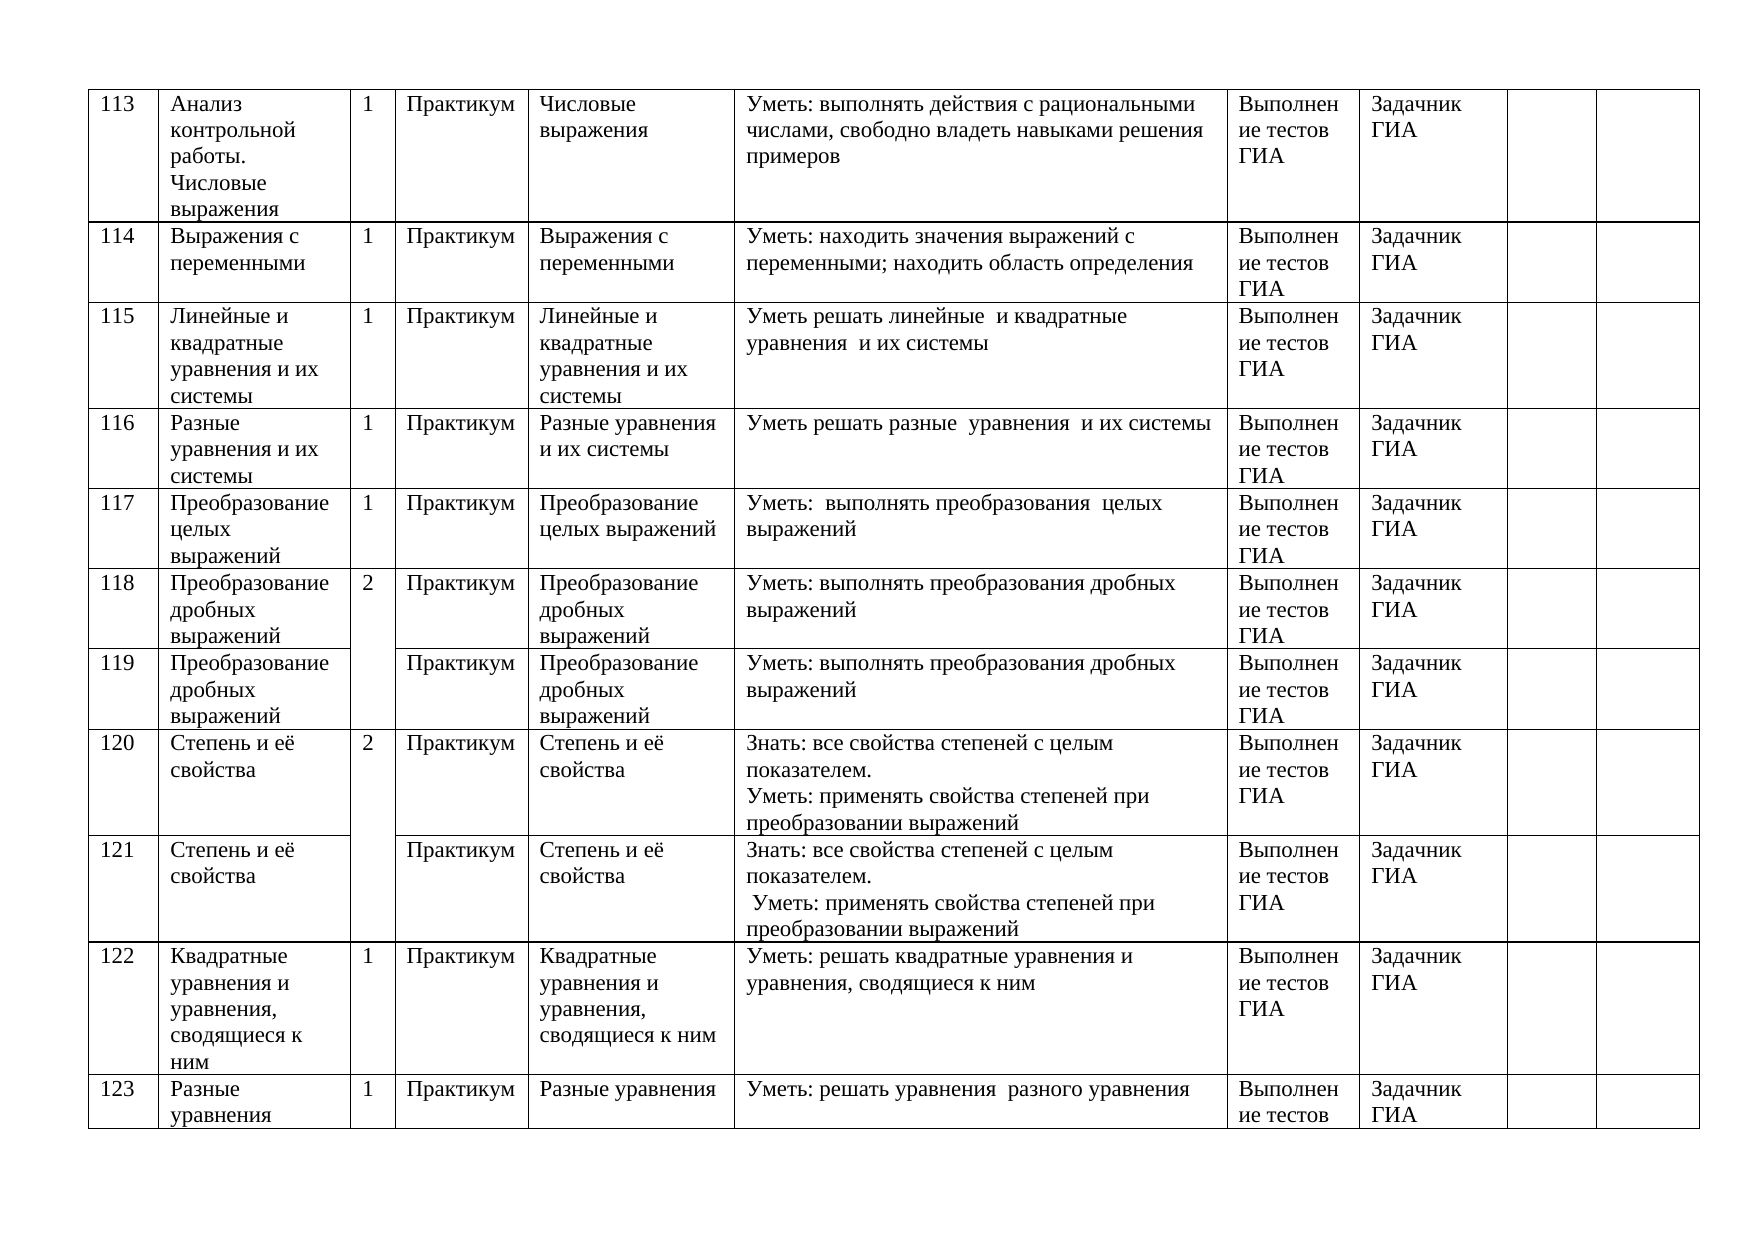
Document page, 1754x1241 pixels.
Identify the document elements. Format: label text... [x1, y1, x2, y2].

table_cell Преобразование дробных выражений [529, 569, 734, 648]
table_cell Уметь: решать квадратные уравнения и уравнения, сводящиеся к ним [735, 943, 1227, 1074]
table_cell 121 [89, 836, 158, 941]
table_cell Преобразование целых выражений [159, 489, 350, 568]
table_cell 115 [89, 303, 158, 408]
table_cell Практикум [396, 943, 528, 1074]
table_cell [1597, 649, 1699, 728]
table_cell 1 [351, 409, 395, 488]
table_cell Разные уравнения [529, 1075, 734, 1128]
table_cell 118 [89, 569, 158, 648]
table_cell 1 [351, 90, 395, 221]
table_cell [1508, 303, 1596, 408]
table_cell Разные уравнения [159, 1075, 350, 1128]
table_cell [1597, 1075, 1699, 1128]
table_cell [1508, 569, 1596, 648]
table_cell Степень и её свойства [159, 836, 350, 941]
table_cell 114 [89, 223, 158, 302]
table_cell Квадратные уравнения и уравнения, сводящиеся к ним [529, 943, 734, 1074]
table_cell Практикум [396, 90, 528, 221]
table_cell 2 [351, 730, 395, 941]
table_cell Степень и её свойства [529, 836, 734, 941]
table_cell [1508, 836, 1596, 941]
table_cell Выполнение тестов ГИА [1228, 303, 1359, 408]
table_cell 1 [351, 489, 395, 568]
table_cell Задачник ГИА [1360, 409, 1507, 488]
table_cell Задачник ГИА [1360, 569, 1507, 648]
table_cell [1597, 569, 1699, 648]
table_cell Задачник ГИА [1360, 730, 1507, 835]
table_cell 119 [89, 649, 158, 728]
table_cell 1 [351, 303, 395, 408]
table_cell 1 [351, 943, 395, 1074]
table_cell [1597, 223, 1699, 302]
table_cell Задачник ГИА [1360, 836, 1507, 941]
table_cell [1508, 90, 1596, 221]
table_cell Уметь решать разные уравнения и их системы [735, 409, 1227, 488]
table_cell Преобразование дробных выражений [529, 649, 734, 728]
table_cell Уметь: находить значения выражений с переменными; находить область определения [735, 223, 1227, 302]
table_cell Практикум [396, 569, 528, 648]
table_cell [1228, 1075, 1359, 1128]
table_cell [1508, 409, 1596, 488]
table_cell Практикум [396, 649, 528, 728]
table_cell Линейные и квадратные уравнения и их системы [159, 303, 350, 408]
table_cell Задачник ГИА [1360, 90, 1507, 221]
table_cell Задачник ГИА [1360, 649, 1507, 728]
table_cell Квадратные уравнения и уравнения, сводящиеся к ним [159, 943, 350, 1074]
table_cell 2 [351, 569, 395, 728]
table_cell [1508, 1075, 1596, 1128]
table_cell 1 [351, 223, 395, 302]
table_cell Практикум [396, 1075, 528, 1128]
table_cell [1508, 730, 1596, 835]
table_cell Задачник ГИА [1360, 223, 1507, 302]
table_cell Практикум [396, 303, 528, 408]
table_cell Выполнение тестов ГИА [1228, 943, 1359, 1074]
table_cell Преобразование дробных выражений [159, 649, 350, 728]
table_cell Уметь решать линейные и квадратные уравнения и их системы [735, 303, 1227, 408]
table_cell [1597, 943, 1699, 1074]
table_cell [1508, 489, 1596, 568]
table_cell Выполнение тестов ГИА [1228, 836, 1359, 941]
table_cell Степень и её свойства [529, 730, 734, 835]
table_cell Степень и её свойства [159, 730, 350, 835]
table_cell Анализ контрольной работы. Числовые выражения [159, 90, 350, 221]
table_cell [1597, 303, 1699, 408]
table_cell Выполнение тестов ГИА [1228, 569, 1359, 648]
table_cell Задачник ГИА [1360, 943, 1507, 1074]
table_cell 117 [89, 489, 158, 568]
table_cell Преобразование дробных выражений [159, 569, 350, 648]
table_cell Преобразование целых выражений [529, 489, 734, 568]
table_cell Практикум [396, 489, 528, 568]
table_cell [1597, 836, 1699, 941]
table_cell Уметь: выполнять действия с рациональными числами, свободно владеть навыками решения примеров [735, 90, 1227, 221]
table_cell Знать: все свойства степеней с целым показателем. Уметь: применять свойства степеней при преобразовании выражений [735, 836, 1227, 941]
table_cell Линейные и квадратные уравнения и их системы [529, 303, 734, 408]
table_cell [1508, 943, 1596, 1074]
table_cell 123 [89, 1075, 158, 1128]
table_cell [1597, 730, 1699, 835]
table_cell Практикум [396, 730, 528, 835]
table_cell [1508, 223, 1596, 302]
table_cell [1597, 90, 1699, 221]
table_cell Задачник ГИА [1360, 1075, 1507, 1128]
table_cell Выполнение тестов ГИА [1228, 649, 1359, 728]
table_cell Уметь: выполнять преобразования дробных выражений [735, 649, 1227, 728]
table_cell Выполнение тестов ГИА [1228, 90, 1359, 221]
table_cell Выражения с переменными [159, 223, 350, 302]
table_cell Практикум [396, 836, 528, 941]
table_cell [1597, 409, 1699, 488]
table_cell Выполнение тестов ГИА [1228, 730, 1359, 835]
table_cell Уметь: выполнять преобразования дробных выражений [735, 569, 1227, 648]
table_cell Практикум [396, 409, 528, 488]
table_cell [1597, 489, 1699, 568]
table_cell 113 [89, 90, 158, 221]
table_cell [1508, 649, 1596, 728]
table_cell Выражения с переменными [529, 223, 734, 302]
table_cell Выполнение тестов ГИА [1228, 489, 1359, 568]
table_cell Разные уравнения и их системы [159, 409, 350, 488]
table_cell 1 [351, 1075, 395, 1128]
table_cell Задачник ГИА [1360, 303, 1507, 408]
table_cell Числовые выражения [529, 90, 734, 221]
table_cell Выполнение тестов ГИА [1228, 409, 1359, 488]
table_cell Разные уравнения и их системы [529, 409, 734, 488]
table_cell 116 [89, 409, 158, 488]
table_cell 120 [89, 730, 158, 835]
table_cell Уметь: выполнять преобразования целых выражений [735, 489, 1227, 568]
table_cell Задачник ГИА [1360, 489, 1507, 568]
table_cell 122 [89, 943, 158, 1074]
table_cell Выполнение тестов ГИА [1228, 223, 1359, 302]
table_cell Практикум [396, 223, 528, 302]
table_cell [735, 1075, 1227, 1128]
table_cell Знать: все свойства степеней с целым показателем. Уметь: применять свойства степеней при преобразовании выражений [735, 730, 1227, 835]
